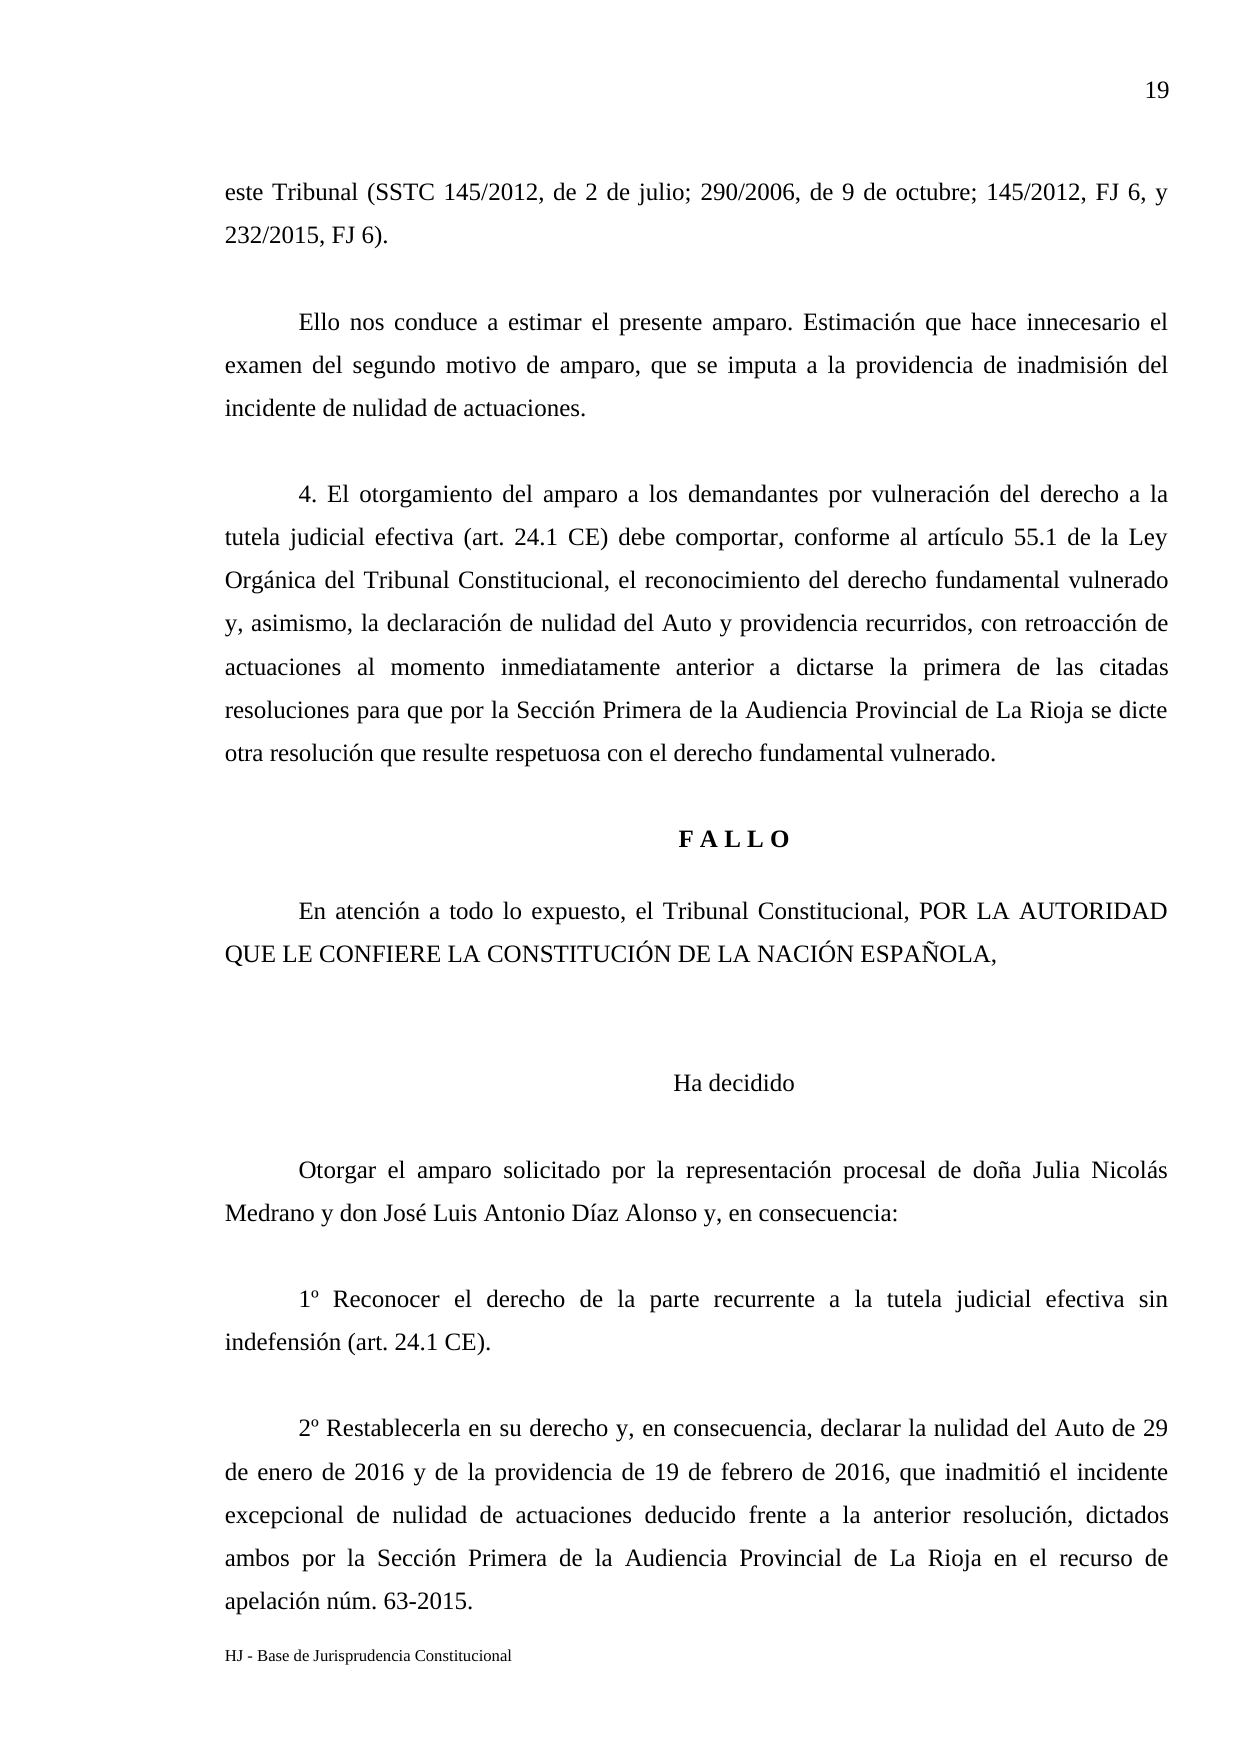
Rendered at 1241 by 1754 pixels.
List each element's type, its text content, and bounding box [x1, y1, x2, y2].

text 1º Reconocer el derecho de la parte recurrente a la tutela judicial efectiva sin indefensión (art. 24.1 CE). [224, 1284, 1169, 1356]
text 4. El otorgamiento del amparo a los demandantes por vulneración del derecho a la tutela judicial efectiva (art. 24.1 CE) debe comportar, conforme al artículo 55.1 de la Ley Orgánica del Tribunal Constitucional, el reconocimiento del derecho fundamental vulnerado y, asimismo, la declaración de nulidad del Auto y providencia recurridos, con retroacción de actuaciones al momento inmediatamente anterior a dictarse la primera de las citadas resoluciones para que por la Sección Primera de la Audiencia Provincial de La Rioja se dicte otra resolución que resulte respetuosa con el derecho fundamental vulnerado. [224, 479, 1169, 767]
subtitle F A L L O [224, 824, 1169, 853]
text 2º Restablecerla en su derecho y, en consecuencia, declarar la nulidad del Auto de 29 de enero de 2016 y de la providencia de 19 de febrero de 2016, que inadmitió el incidente excepcional de nulidad de actuaciones deducido frente a la anterior resolución, dictados ambos por la Sección Primera de la Audiencia Provincial de La Rioja en el recurso de apelación núm. 63-2015. [224, 1413, 1169, 1615]
text Otorgar el amparo solicitado por la representación procesal de doña Julia Nicolás Medrano y don José Luis Antonio Díaz Alonso y, en consecuencia: [224, 1155, 1169, 1227]
text Ello nos conduce a estimar el presente amparo. Estimación que hace innecesario el examen del segundo motivo de amparo, que se imputa a la providencia de inadmisión del incidente de nulidad de actuaciones. [224, 307, 1169, 422]
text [224, 177, 1169, 249]
text Ha decidido [224, 1068, 1169, 1097]
text En atención a todo lo expuesto, el Tribunal Constitucional, POR LA AUTORIDAD QUE LE CONFIERE LA CONSTITUCIÓN DE LA NACIÓN ESPAÑOLA, [224, 896, 1169, 968]
